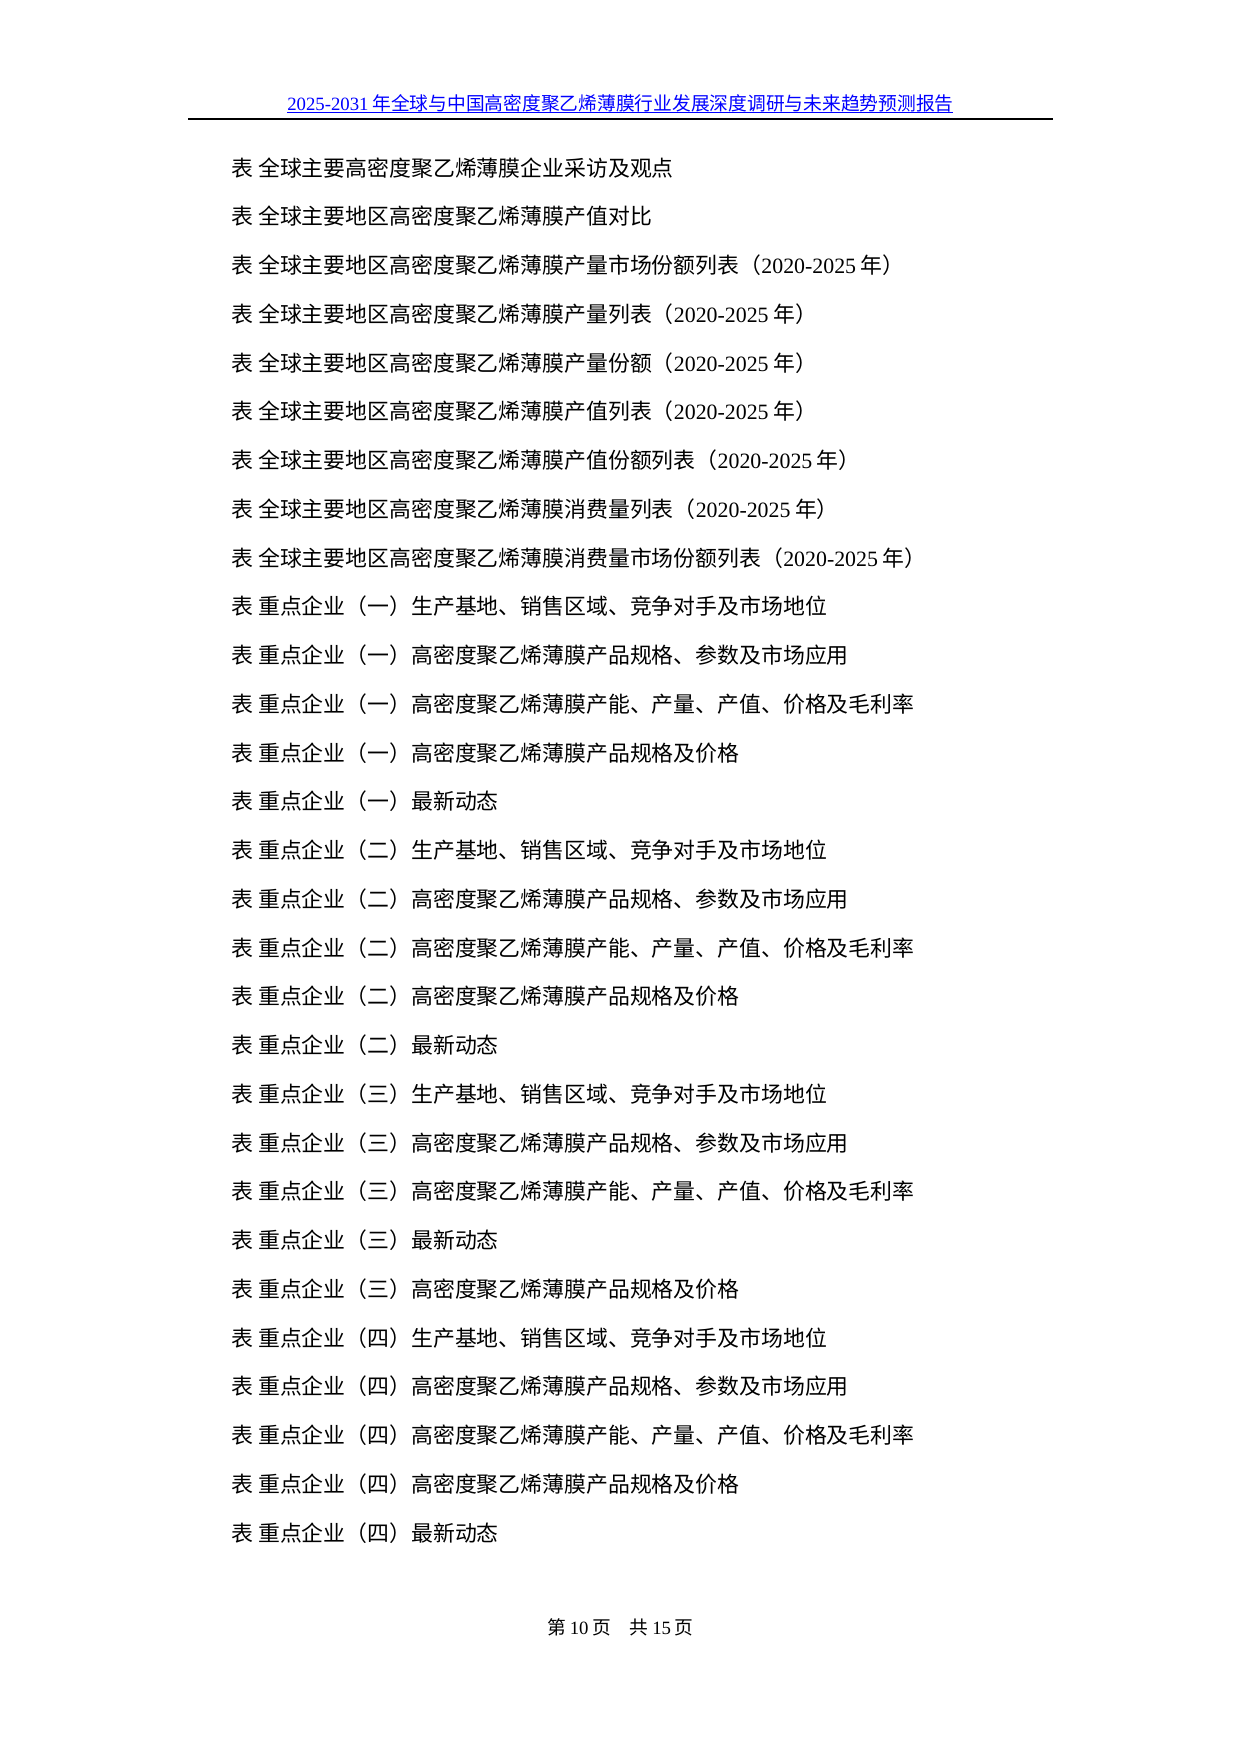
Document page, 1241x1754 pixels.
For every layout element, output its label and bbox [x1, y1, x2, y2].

text [187, 150, 1053, 1548]
